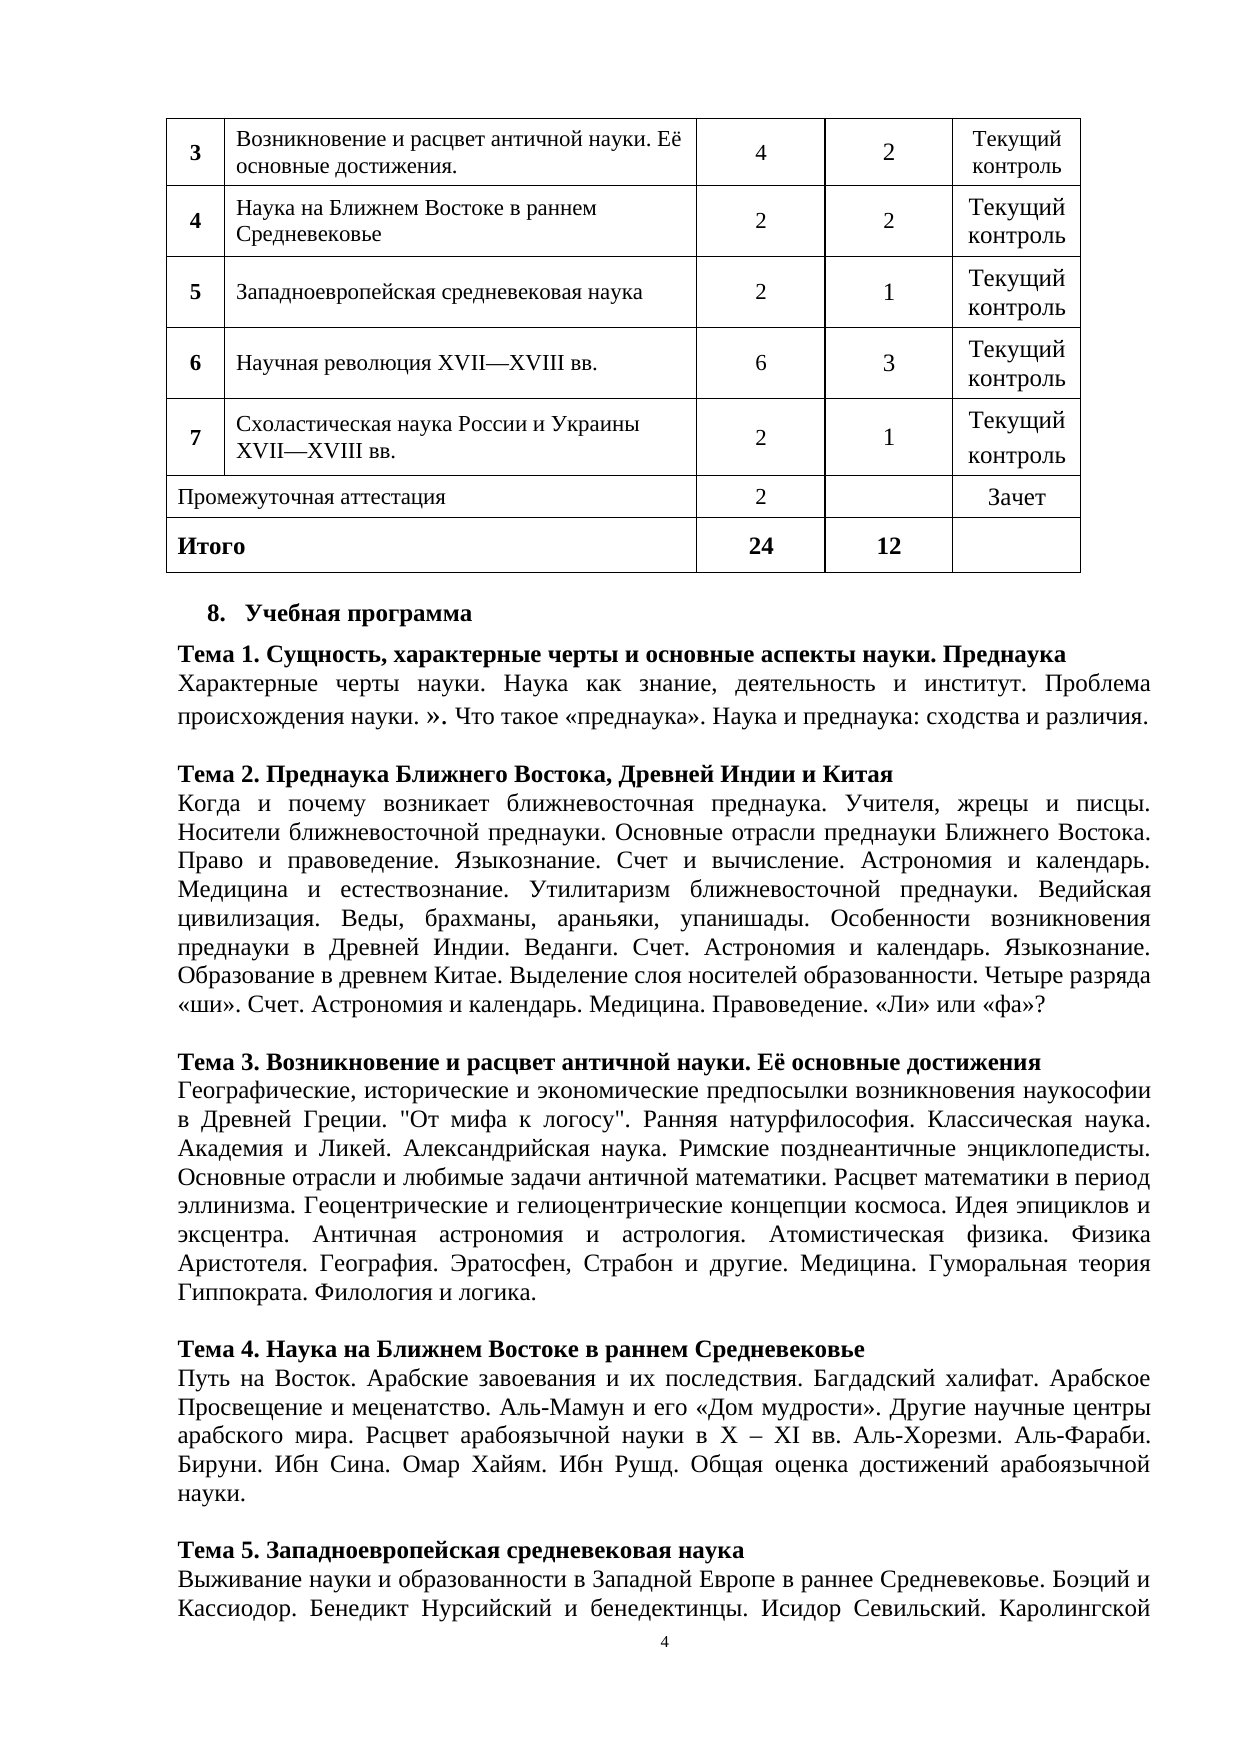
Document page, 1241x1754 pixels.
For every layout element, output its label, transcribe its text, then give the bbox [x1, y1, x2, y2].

table_cell Наука на Ближнем Востоке в раннем Средневековье [225, 186, 696, 256]
table_cell Возникновение и расцвет античной науки. Её основные достижения. [225, 119, 696, 184]
table_cell 2 [826, 186, 952, 256]
text Географические, исторические и экономические предпосылки возникновения наукософии в Древней Греции. "От мифа к логосу". Ранняя натурфилософия. Классическая наука. Академия и Ликей. Александрийская наука. Римские позднеантичные энциклопедисты. Основные отрасли и любимые задачи античной математики. Расцвет математики в период эллинизма. Геоцентрические и гелиоцентрические концепции космоса. Идея эпициклов и эксцентра. Античная астрономия и астрология. Атомистическая физика. Физика Аристотеля. География. Эратосфен, Страбон и другие. Медицина. Гуморальная теория Гиппократа. Филология и логика. [177, 1075, 1152, 1305]
table_cell 3 [826, 328, 952, 398]
table_cell 4 [697, 119, 824, 184]
text Характерные черты науки. Наука как знание, деятельность и институт. Проблема происхождения науки. ». Что такое «преднаука». Наука и преднаука: сходства и различия. [177, 668, 1152, 730]
table_cell 2 [697, 186, 824, 256]
table_cell 3 [167, 119, 224, 184]
text Тема 3. Возникновение и расцвет античной науки. Её основные достижения [177, 1047, 1152, 1075]
table_cell [826, 476, 952, 517]
text Тема 5. Западноевропейская средневековая наука [177, 1535, 1152, 1564]
table_cell Текущий контроль [953, 328, 1080, 398]
text Тема 4. Наука на Ближнем Востоке в раннем Средневековье [177, 1334, 1152, 1363]
table_cell Текущий контроль [953, 257, 1080, 327]
table_cell 2 [697, 476, 824, 517]
table_cell Текущий контроль [953, 399, 1080, 475]
table_cell 4 [167, 186, 224, 256]
table_cell 7 [167, 399, 224, 475]
table_cell 12 [826, 518, 952, 572]
table_cell 1 [826, 399, 952, 475]
table_cell Промежуточная аттестация [167, 476, 696, 517]
table_cell 2 [697, 257, 824, 327]
table_cell 6 [167, 328, 224, 398]
table_cell Текущий контроль [953, 119, 1080, 184]
table_cell 6 [697, 328, 824, 398]
table_cell 24 [697, 518, 824, 572]
text Тема 1. Сущность, характерные черты и основные аспекты науки. Преднаука [177, 639, 1152, 668]
table_cell Научная революция XVII—XVIII вв. [225, 328, 696, 398]
table_cell 5 [167, 257, 224, 327]
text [177, 1564, 1152, 1622]
subtitle Учебная программа [207, 598, 1152, 627]
table_cell [953, 518, 1080, 572]
table_cell Зачет [953, 476, 1080, 517]
table_cell Текущий контроль [953, 186, 1080, 256]
table_cell Схоластическая наука России и Украины XVII—XVIII вв. [225, 399, 696, 475]
table_cell 2 [826, 119, 952, 184]
table_cell Итого [167, 518, 696, 572]
text Когда и почему возникает ближневосточная преднаука. Учителя, жрецы и писцы. Носители ближневосточной преднауки. Основные отрасли преднауки Ближнего Востока. Право и правоведение. Языкознание. Счет и вычисление. Астрономия и календарь. Медицина и естествознание. Утилитаризм ближневосточной преднауки. Ведийская цивилизация. Веды, брахманы, араньяки, упанишады. Особенности возникновения преднауки в Древней Индии. Веданги. Счет. Астрономия и календарь. Языкознание. Образование в древнем Китае. Выделение слоя носителей образованности. Четыре разряда «ши». Счет. Астрономия и календарь. Медицина. Правоведение. «Ли» или «фа»? [177, 788, 1152, 1018]
table_cell 1 [826, 257, 952, 327]
text Тема 2. Преднаука Ближнего Востока, Древней Индии и Китая [177, 759, 1152, 788]
table_cell Западноевропейская средневековая наука [225, 257, 696, 327]
text Путь на Восток. Арабские завоевания и их последствия. Багдадский халифат. Арабское Просвещение и меценатство. Аль-Мамун и его «Дом мудрости». Другие научные центры арабского мира. Расцвет арабоязычной науки в X – XI вв. Аль-Хорезми. Аль-Фараби. Бируни. Ибн Сина. Омар Хайям. Ибн Рушд. Общая оценка достижений арабоязычной науки. [177, 1363, 1152, 1507]
table_cell 2 [697, 399, 824, 475]
